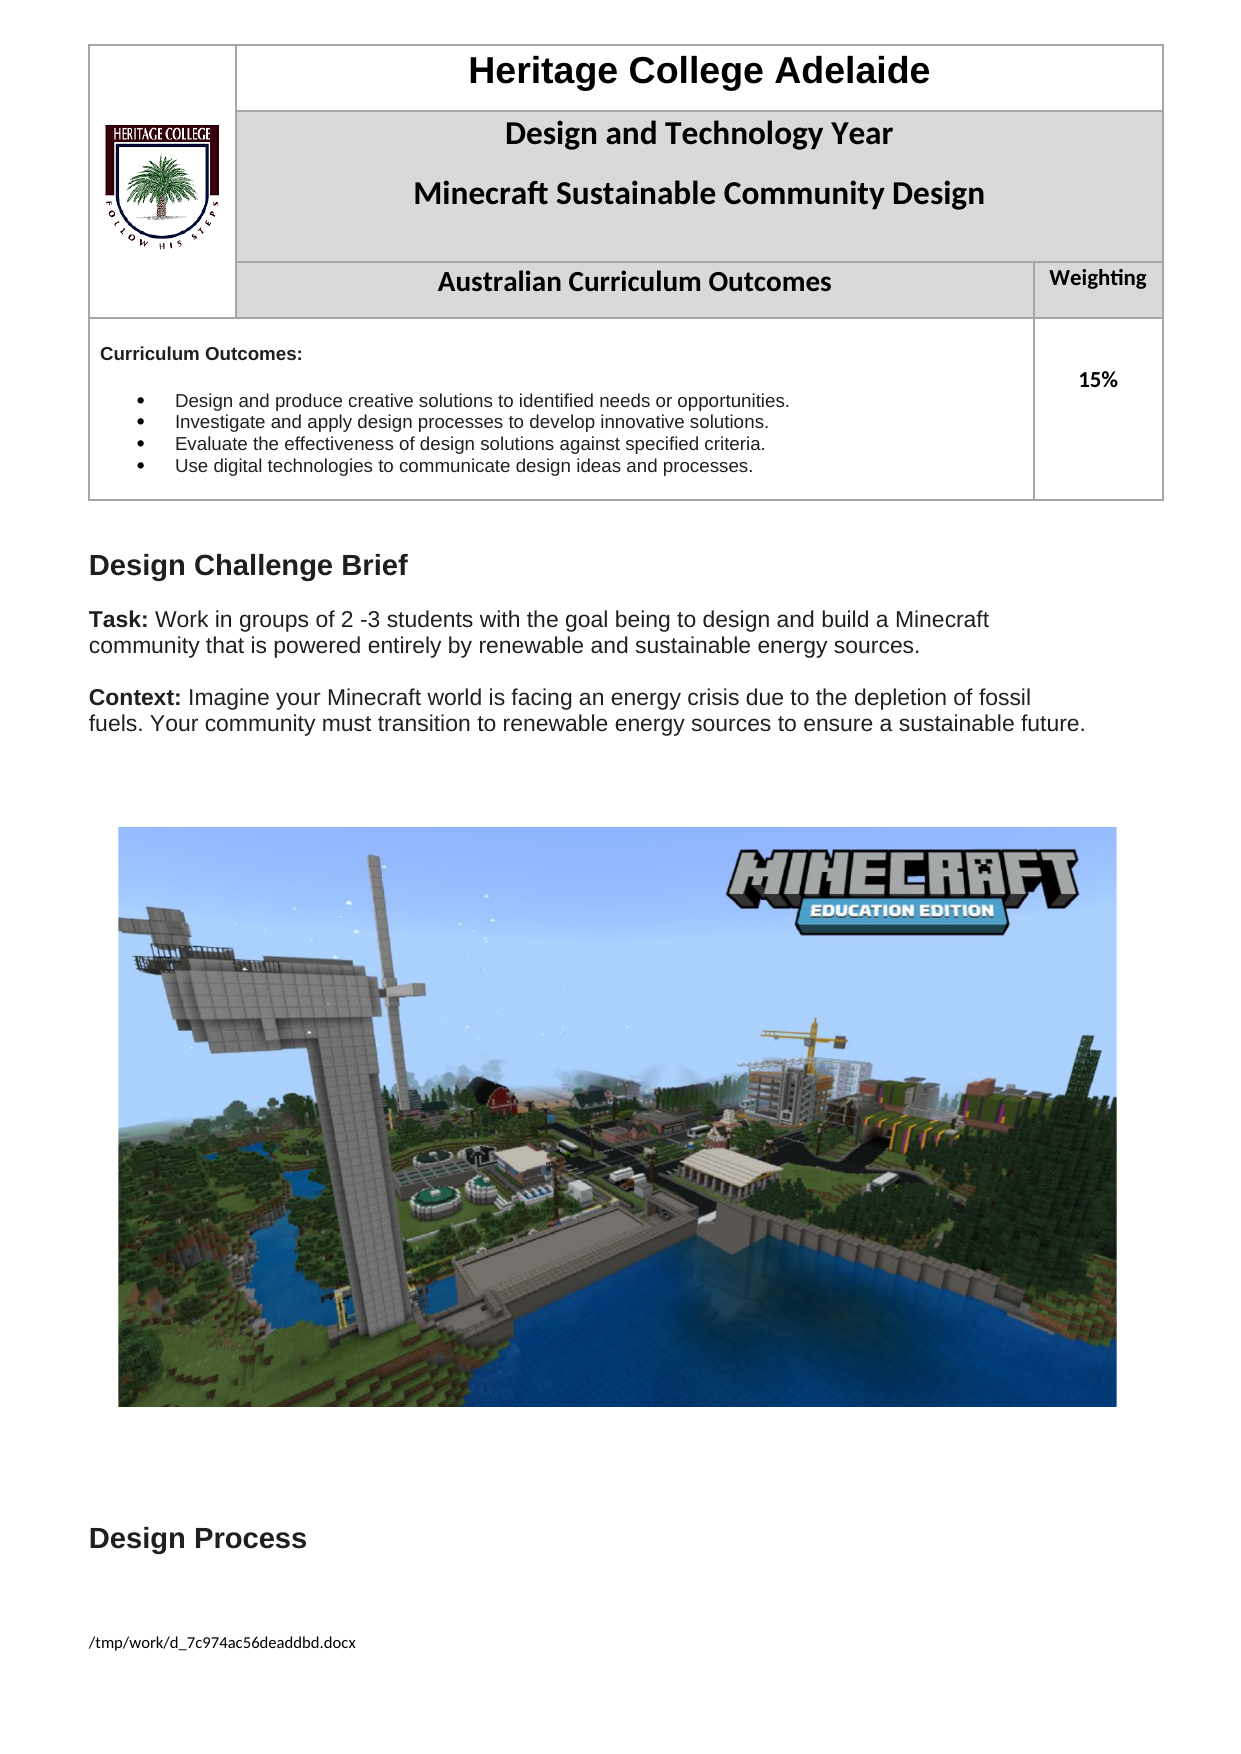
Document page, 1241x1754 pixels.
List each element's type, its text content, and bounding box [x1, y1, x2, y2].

text Context: Imagine your Minecraft world is facing an energy crisis due to the depletion of fossil fuels. Your community must transition to renewable energy sources to ensure a sustainable future. [89, 684, 1090, 736]
table_header [90, 46, 235, 317]
picture [116, 827, 1117, 1405]
table_cell Weighting [1035, 263, 1162, 317]
text Design Challenge Brief [89, 547, 1090, 581]
table_cell Design and Technology Year Minecraft Sustainable Community Design [237, 112, 1162, 261]
table_cell Australian Curriculum Outcomes [237, 263, 1033, 317]
table_cell 15% [1035, 319, 1162, 499]
table_header Heritage College Adelaide [237, 46, 1162, 110]
text Task: Work in groups of 2 -3 students with the goal being to design and build a Minecraft community that is powered entirely by renewable and sustainable energy sources. [89, 606, 1090, 659]
table_cell Curriculum Outcomes: Design and produce creative solutions to identified needs or opportunities. Investigate and apply design processes to develop innovative solutions. Evaluate the effectiveness of design solutions against specified criteria. Use digital technologies to communicate design ideas and processes. [90, 319, 1033, 499]
picture [103, 123, 222, 251]
text Design Process [89, 1010, 1090, 1555]
